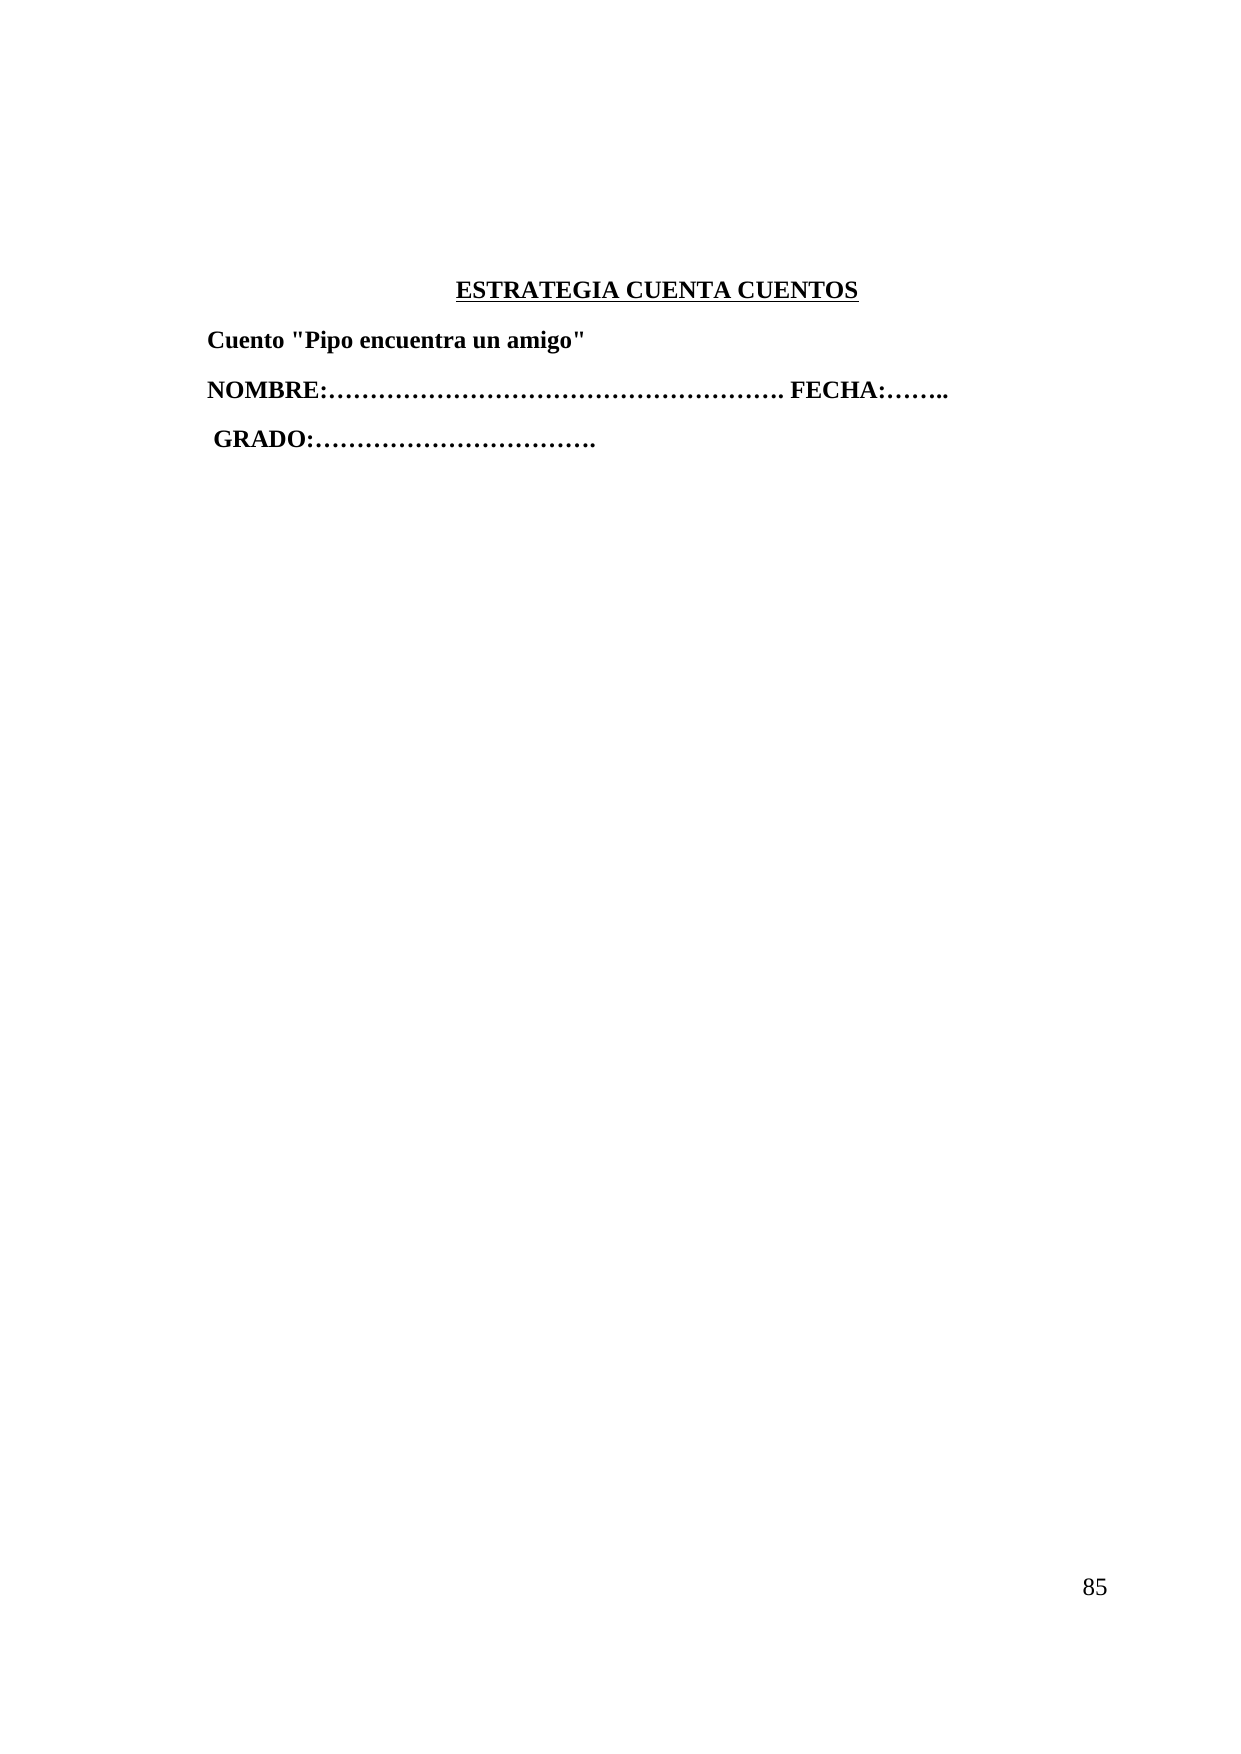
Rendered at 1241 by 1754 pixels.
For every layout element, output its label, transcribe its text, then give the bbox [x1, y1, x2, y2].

text Cuento "Pipo encuentra un amigo" [207, 325, 1107, 354]
text NOMBRE:………………………………………………. FECHA:…….. [207, 375, 1107, 403]
text GRADO:……………………………. [207, 424, 1107, 453]
text ESTRATEGIA CUENTA CUENTOS [207, 276, 1107, 304]
